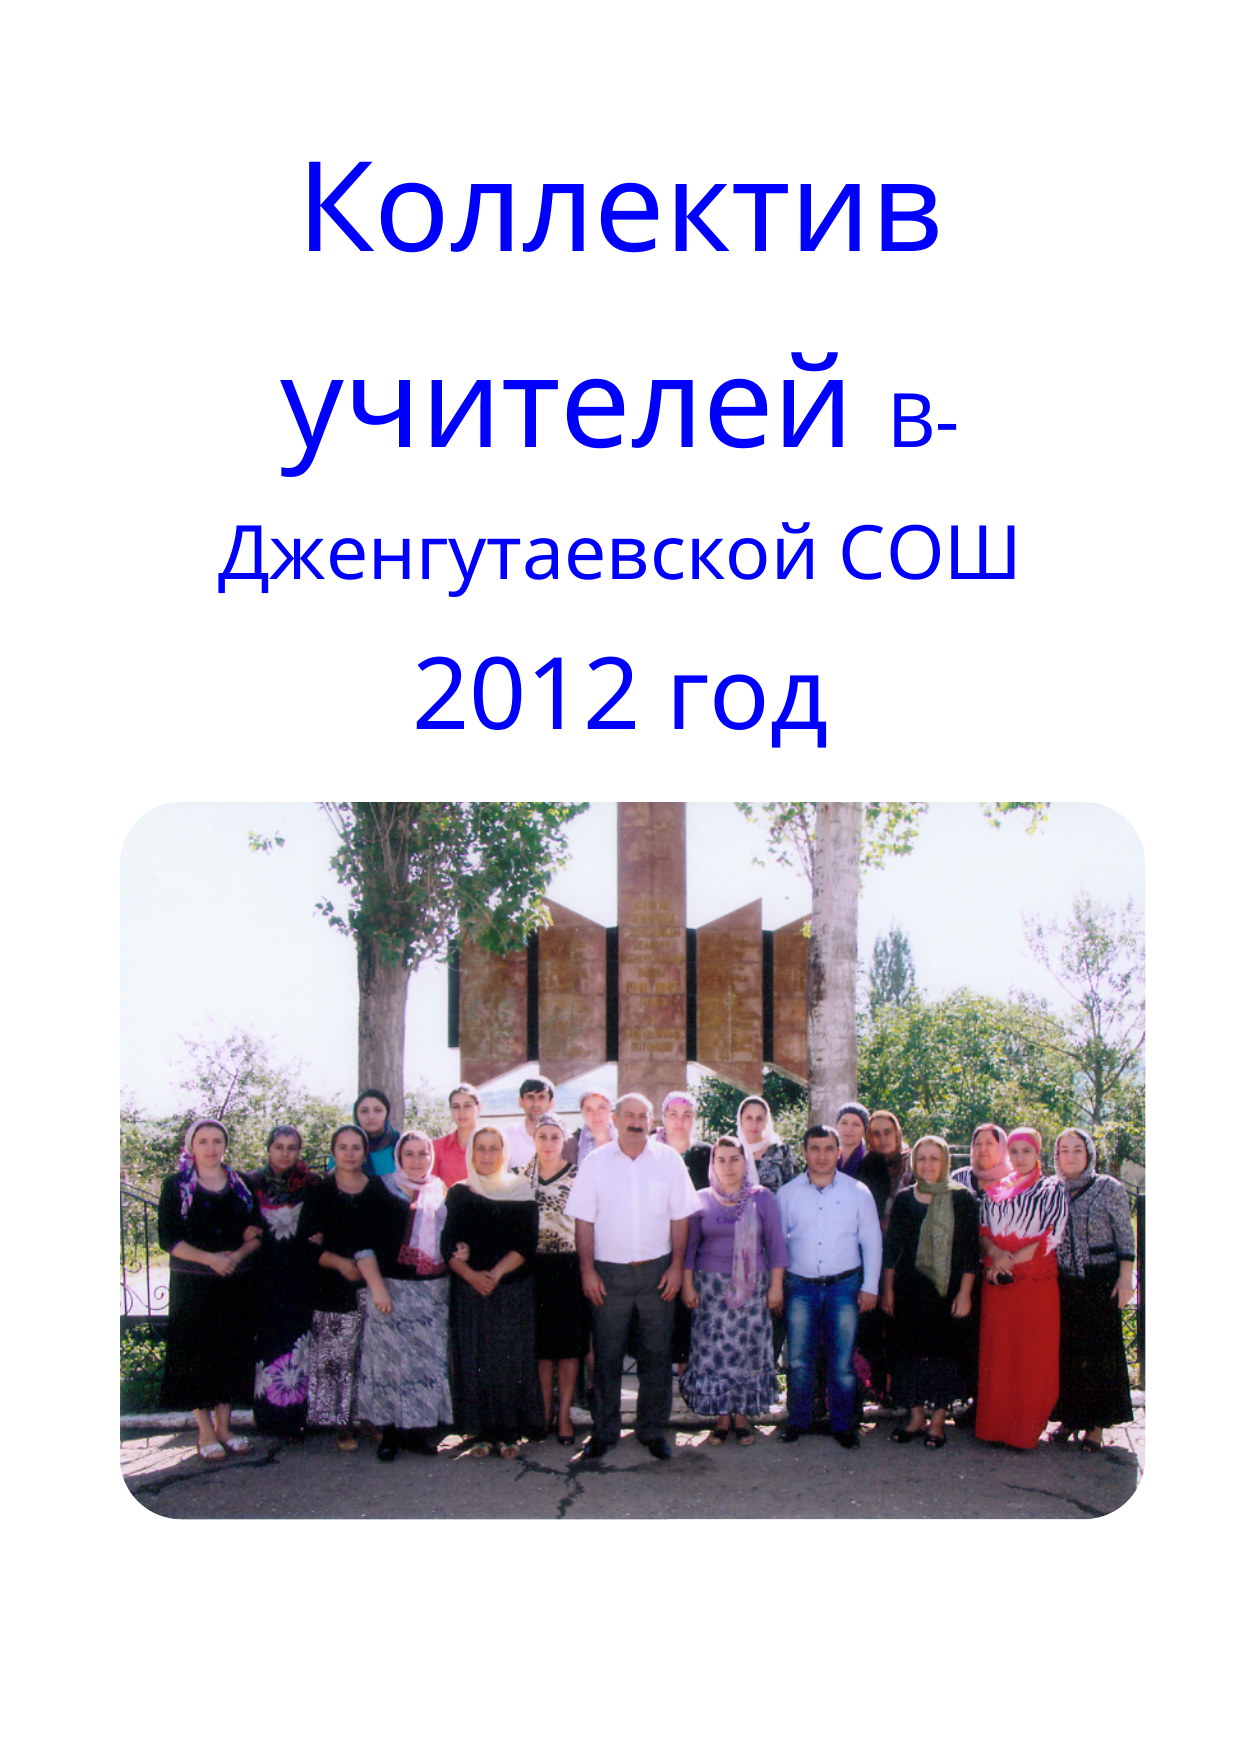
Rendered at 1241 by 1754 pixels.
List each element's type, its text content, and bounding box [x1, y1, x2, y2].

picture [120, 802, 1146, 1520]
text Коллектив учителей В-Дженгутаевской СОШ 2012 год [118, 118, 1122, 758]
